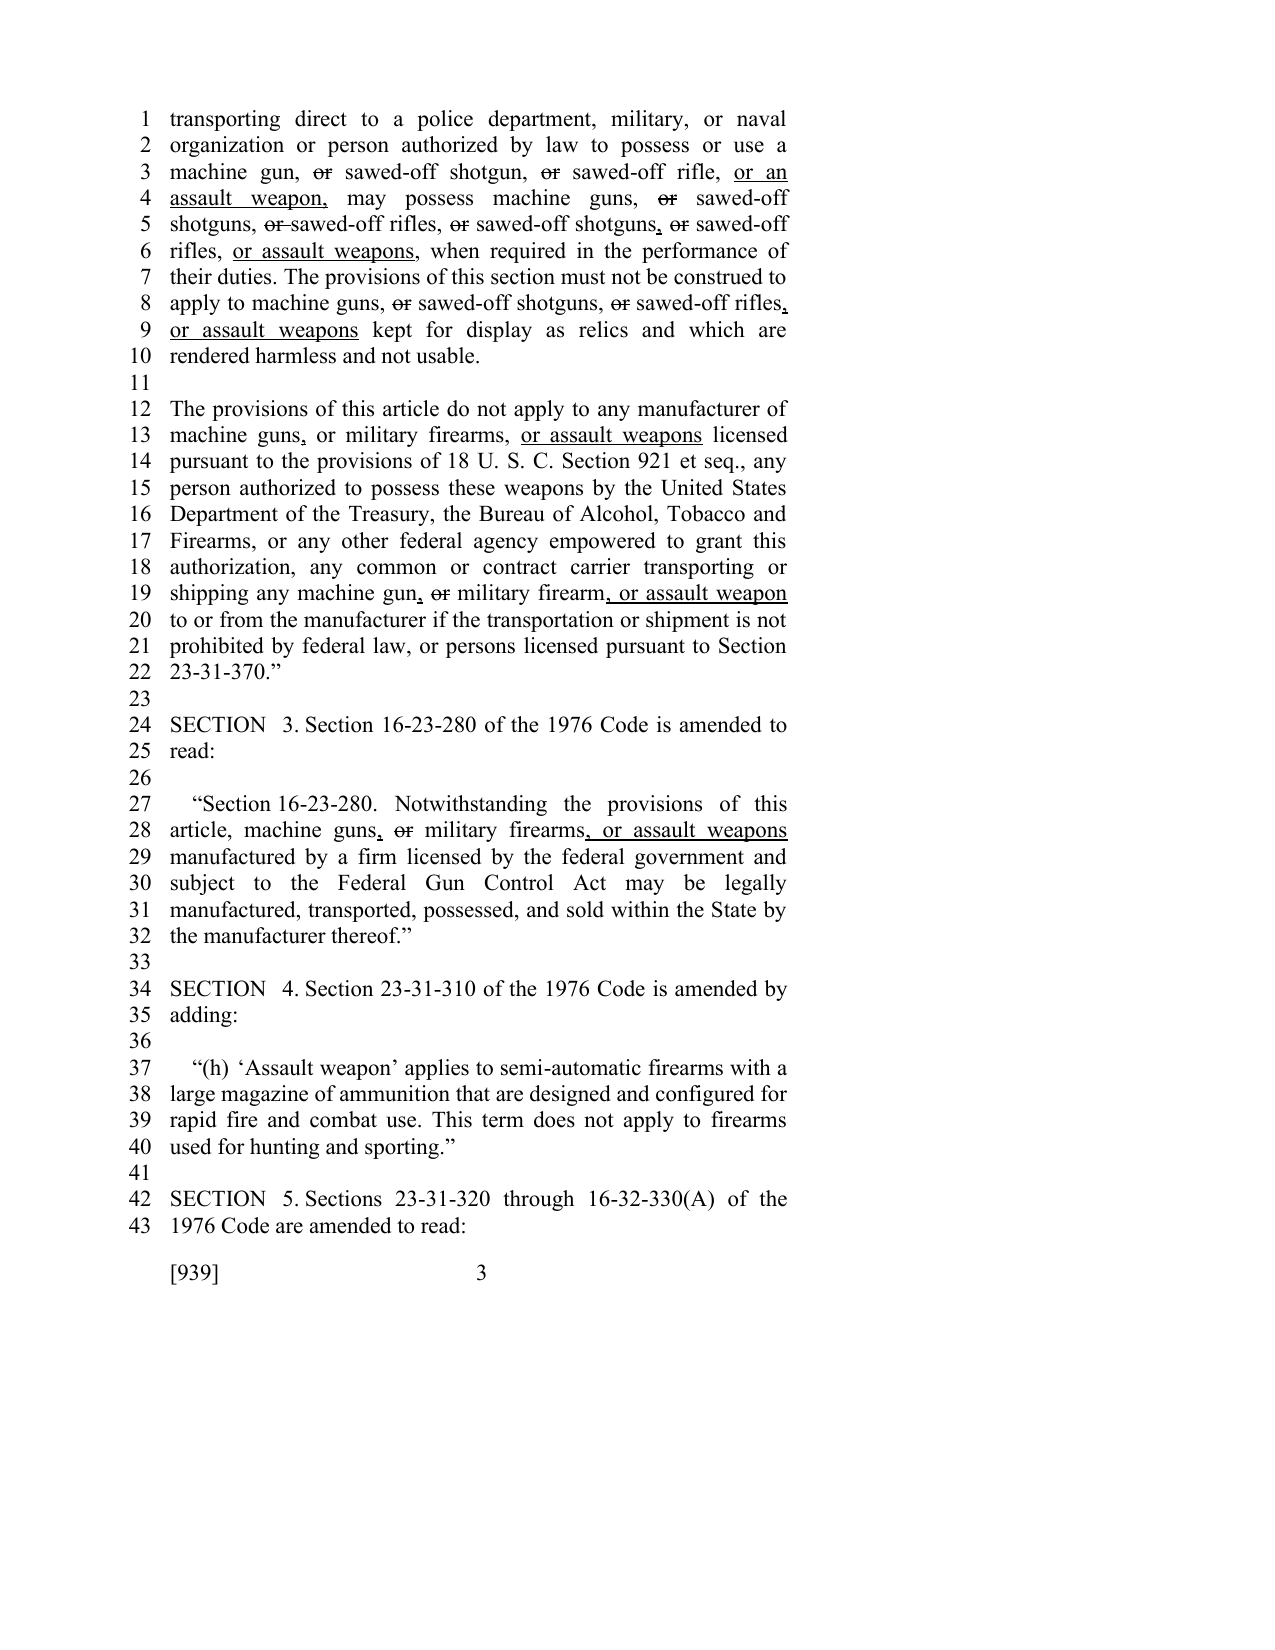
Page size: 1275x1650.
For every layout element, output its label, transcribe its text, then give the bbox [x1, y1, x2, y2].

text SECTION 4. Section 23-31-310 of the 1976 Code is amended by adding: [169, 975, 787, 1027]
text “Section 16-23-280. Notwithstanding the provisions of this article, machine guns, or military firearms, or assault weapons manufactured by a firm licensed by the federal government and subject to the Federal Gun Control Act may be legally manufactured, transported, possessed, and sold within the State by the manufacturer thereof.” [169, 790, 787, 948]
text SECTION 5. Sections 23-31-320 through 16-32-330(A) of the 1976 Code are amended to read: [169, 1186, 787, 1238]
text SECTION 3. Section 16-23-280 of the 1976 Code is amended to read: [169, 711, 787, 764]
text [169, 105, 787, 368]
text The provisions of this article do not apply to any manufacturer of machine guns, or military firearms, or assault weapons licensed pursuant to the provisions of 18 U. S. C. Section 921 et seq., any person authorized to possess these weapons by the United States Department of the Treasury, the Bureau of Alcohol, Tobacco and Firearms, or any other federal agency empowered to grant this authorization, any common or contract carrier transporting or shipping any machine gun, or military firearm, or assault weapon to or from the manufacturer if the transportation or shipment is not prohibited by federal law, or persons licensed pursuant to Section 23-31-370.” [169, 395, 787, 685]
text “(h) ‘Assault weapon’ applies to semi-automatic firearms with a large magazine of ammunition that are designed and configured for rapid fire and combat use. This term does not apply to firearms used for hunting and sporting.” [169, 1054, 787, 1159]
